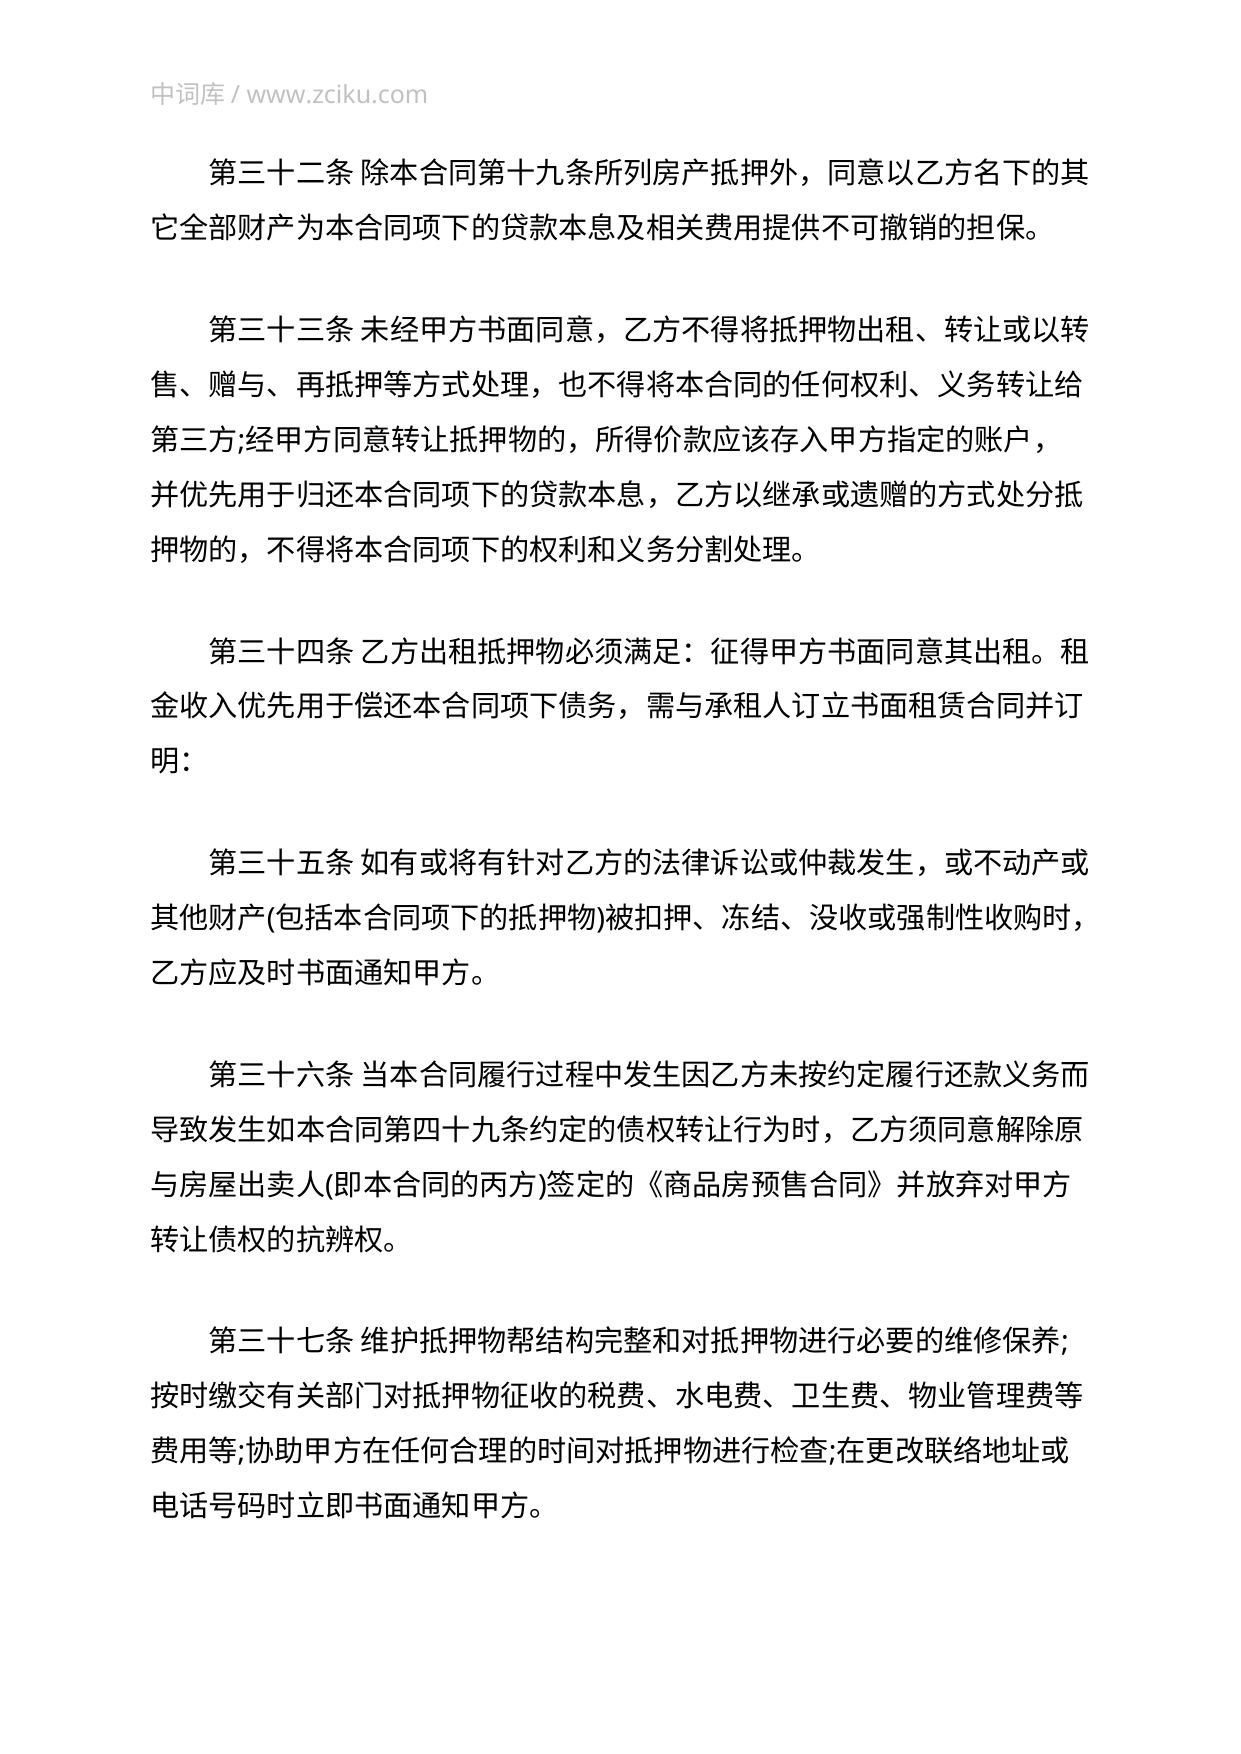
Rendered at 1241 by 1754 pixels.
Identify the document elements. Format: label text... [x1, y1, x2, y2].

text 第三十五条 如有或将有针对乙方的法律诉讼或仲裁发生，或不动产或其他财产(包括本合同项下的抵押物)被扣押、冻结、没收或强制性收购时，乙方应及时书面通知甲方。 [150, 840, 1090, 992]
text 第三十四条 乙方出租抵押物必须满足：征得甲方书面同意其出租。租金收入优先用于偿还本合同项下债务，需与承租人订立书面租赁合同并订明： [150, 628, 1090, 780]
text 第三十三条 未经甲方书面同意，乙方不得将抵押物出租、转让或以转售、赠与、再抵押等方式处理，也不得将本合同的任何权利、义务转让给第三方;经甲方同意转让抵押物的，所得价款应该存入甲方指定的账户，并优先用于归还本合同项下的贷款本息，乙方以继承或遗赠的方式处分抵押物的，不得将本合同项下的权利和义务分割处理。 [150, 307, 1090, 569]
text 第三十六条 当本合同履行过程中发生因乙方未按约定履行还款义务而导致发生如本合同第四十九条约定的债权转让行为时，乙方须同意解除原与房屋出卖人(即本合同的丙方)签定的《商品房预售合同》并放弃对甲方转让债权的抗辨权。 [150, 1051, 1090, 1258]
text 第三十七条 维护抵押物帮结构完整和对抵押物进行必要的维修保养;按时缴交有关部门对抵押物征收的税费、水电费、卫生费、物业管理费等费用等;协助甲方在任何合理的时间对抵押物进行检查;在更改联络地址或电话号码时立即书面通知甲方。 [150, 1318, 1090, 1525]
text 第三十二条 除本合同第十九条所列房产抵押外，同意以乙方名下的其它全部财产为本合同项下的贷款本息及相关费用提供不可撤销的担保。 [150, 150, 1090, 247]
